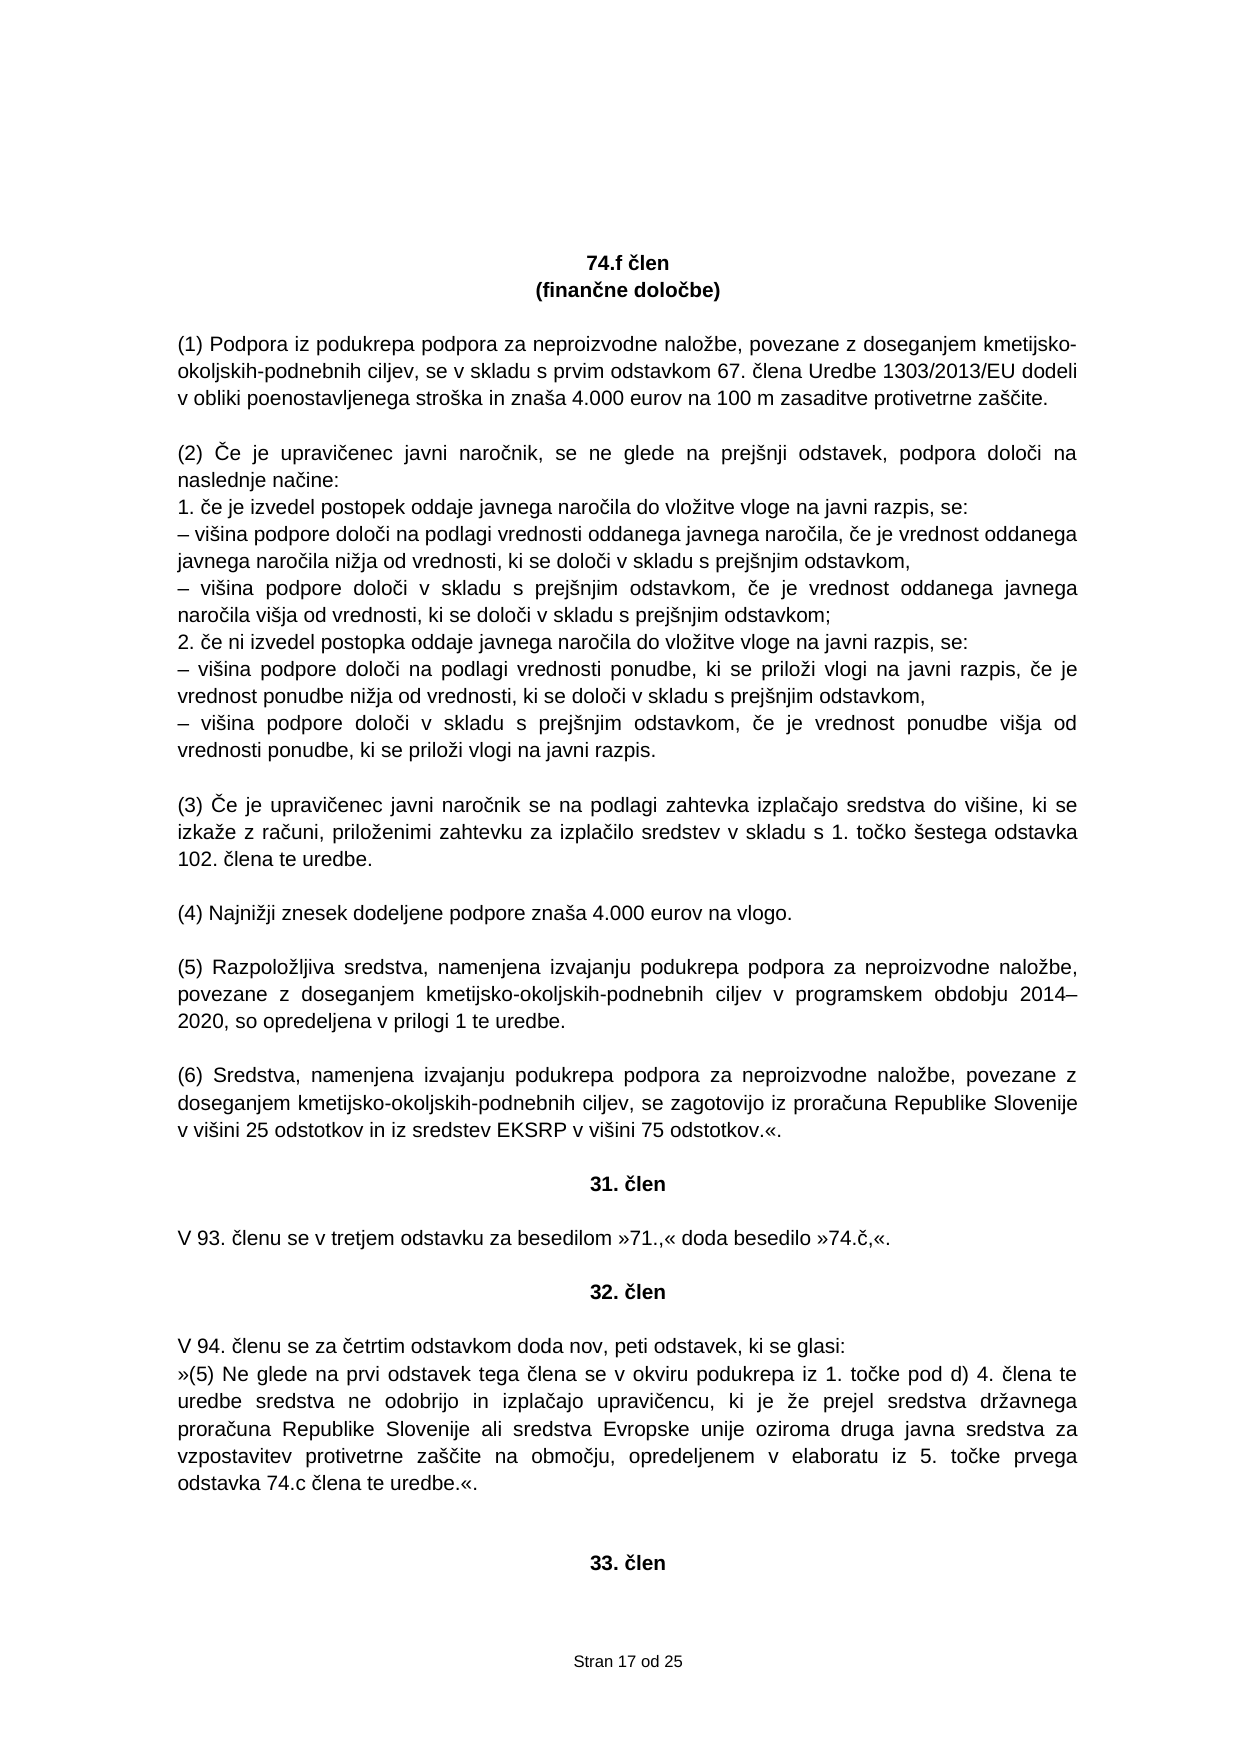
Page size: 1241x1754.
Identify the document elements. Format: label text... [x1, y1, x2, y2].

text – višina podpore določi v skladu s prejšnjim odstavkom, če je vrednost ponudbe višja od vrednosti ponudbe, ki se priloži vlogi na javni razpis. [177, 709, 1078, 763]
text 74.f člen [177, 249, 1078, 276]
text V 94. členu se za četrtim odstavkom doda nov, peti odstavek, ki se glasi: [177, 1332, 1078, 1359]
text 33. člen [177, 1549, 1078, 1576]
text – višina podpore določi na podlagi vrednosti oddanega javnega naročila, če je vrednost oddanega javnega naročila nižja od vrednosti, ki se določi v skladu s prejšnjim odstavkom, [177, 519, 1078, 574]
text – višina podpore določi na podlagi vrednosti ponudbe, ki se priloži vlogi na javni razpis, če je vrednost ponudbe nižja od vrednosti, ki se določi v skladu s prejšnjim odstavkom, [177, 655, 1078, 709]
text – višina podpore določi v skladu s prejšnjim odstavkom, če je vrednost oddanega javnega naročila višja od vrednosti, ki se določi v skladu s prejšnjim odstavkom; [177, 574, 1078, 628]
text (2) Če je upravičenec javni naročnik, se ne glede na prejšnji odstavek, podpora določi na naslednje načine: [177, 438, 1078, 492]
text (5) Razpoložljiva sredstva, namenjena izvajanju podukrepa podpora za neproizvodne naložbe, povezane z doseganjem kmetijsko-okoljskih-podnebnih ciljev v programskem obdobju 2014–2020, so opredeljena v prilogi 1 te uredbe. [177, 953, 1078, 1034]
text 2. če ni izvedel postopka oddaje javnega naročila do vložitve vloge na javni razpis, se: [177, 628, 1078, 655]
text (1) Podpora iz podukrepa podpora za neproizvodne naložbe, povezane z doseganjem kmetijsko-okoljskih-podnebnih ciljev, se v skladu s prvim odstavkom 67. člena Uredbe 1303/2013/EU dodeli v obliki poenostavljenega stroška in znaša 4.000 eurov na 100 m zasaditve protivetrne zaščite. [177, 330, 1078, 411]
text V 93. členu se v tretjem odstavku za besedilom »71.,« doda besedilo »74.č,«. [177, 1224, 1078, 1251]
text 1. če je izvedel postopek oddaje javnega naročila do vložitve vloge na javni razpis, se: [177, 492, 1078, 519]
text 32. člen [177, 1278, 1078, 1305]
text (6) Sredstva, namenjena izvajanju podukrepa podpora za neproizvodne naložbe, povezane z doseganjem kmetijsko-okoljskih-podnebnih ciljev, se zagotovijo iz proračuna Republike Slovenije v višini 25 odstotkov in iz sredstev EKSRP v višini 75 odstotkov.«. [177, 1061, 1078, 1142]
text (finančne določbe) [177, 276, 1078, 303]
text (3) Če je upravičenec javni naročnik se na podlagi zahtevka izplačajo sredstva do višine, ki se izkaže z računi, priloženimi zahtevku za izplačilo sredstev v skladu s 1. točko šestega odstavka 102. člena te uredbe. [177, 790, 1078, 872]
text »(5) Ne glede na prvi odstavek tega člena se v okviru podukrepa iz 1. točke pod d) 4. člena te uredbe sredstva ne odobrijo in izplačajo upravičencu, ki je že prejel sredstva državnega proračuna Republike Slovenije ali sredstva Evropske unije oziroma druga javna sredstva za vzpostavitev protivetrne zaščite na območju, opredeljenem v elaboratu iz 5. točke prvega odstavka 74.c člena te uredbe.«. [177, 1359, 1078, 1494]
text 31. člen [177, 1169, 1078, 1197]
text (4) Najnižji znesek dodeljene podpore znaša 4.000 eurov na vlogo. [177, 899, 1078, 926]
